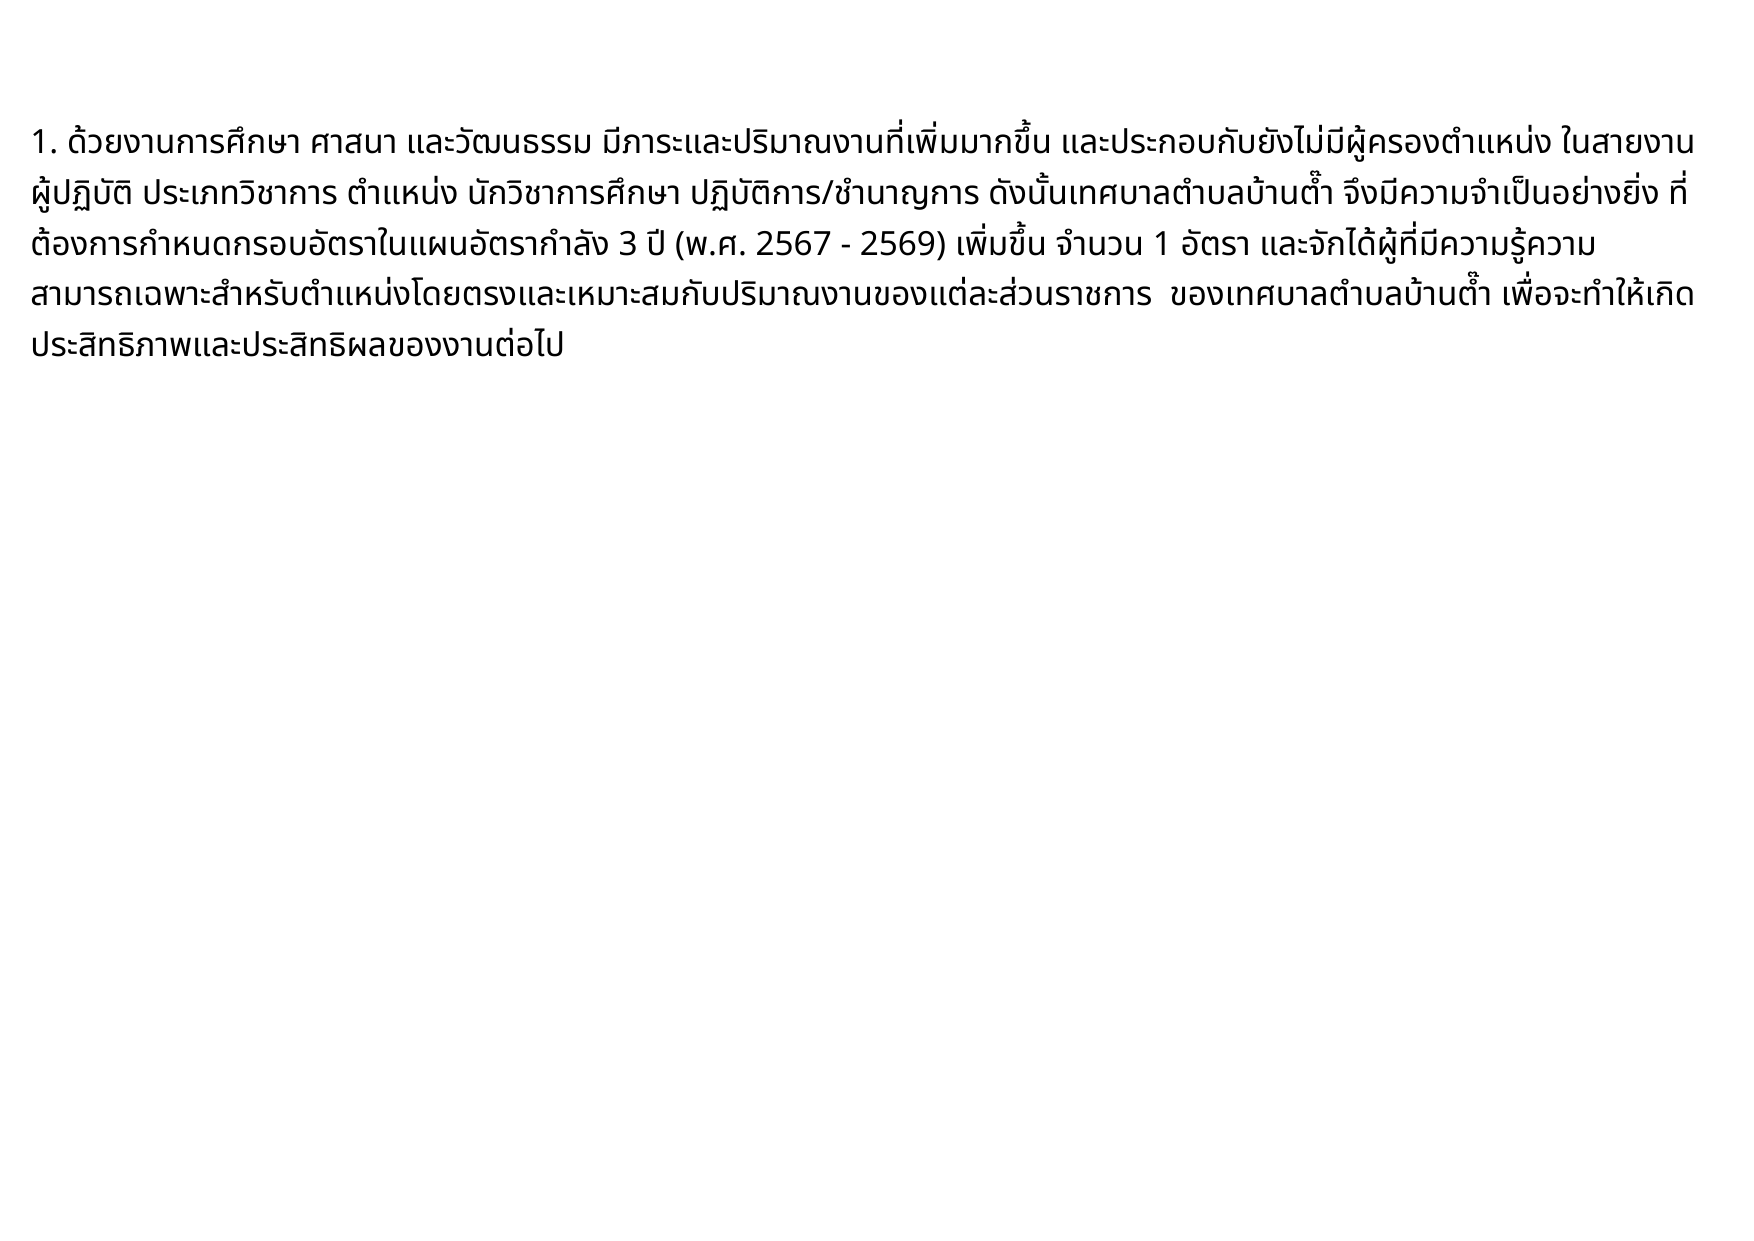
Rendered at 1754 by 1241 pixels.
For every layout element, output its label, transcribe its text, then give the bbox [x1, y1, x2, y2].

text 1. ด้วยงานการศึกษา ศาสนา และวัฒนธรรม มีภาระและปริมาณงานที่เพิ่มมากขึ้น และประกอบกับยังไม่มีผู้ครองตำแหน่ง ในสายงานผู้ปฏิบัติ ประเภทวิชาการ ตำแหน่ง นักวิชาการศึกษา ปฏิบัติการ/ชำนาญการ ดังนั้นเทศบาลตำบลบ้านต๊ำ จึงมีความจำเป็นอย่างยิ่ง ที่ต้องการกำหนดกรอบอัตราในแผนอัตรากำลัง 3 ปี (พ.ศ. 2567 - 2569) เพิ่มขึ้น จำนวน 1 อัตรา และจักได้ผู้ที่มีความรู้ความสามารถเฉพาะสำหรับตำแหน่งโดยตรงและเหมาะสมกับปริมาณงานของแต่ละส่วนราชการ ของเทศบาลตำบลบ้านต๊ำ เพื่อจะทำให้เกิดประสิทธิภาพและประสิทธิผลของงานต่อไป [30, 118, 1698, 371]
